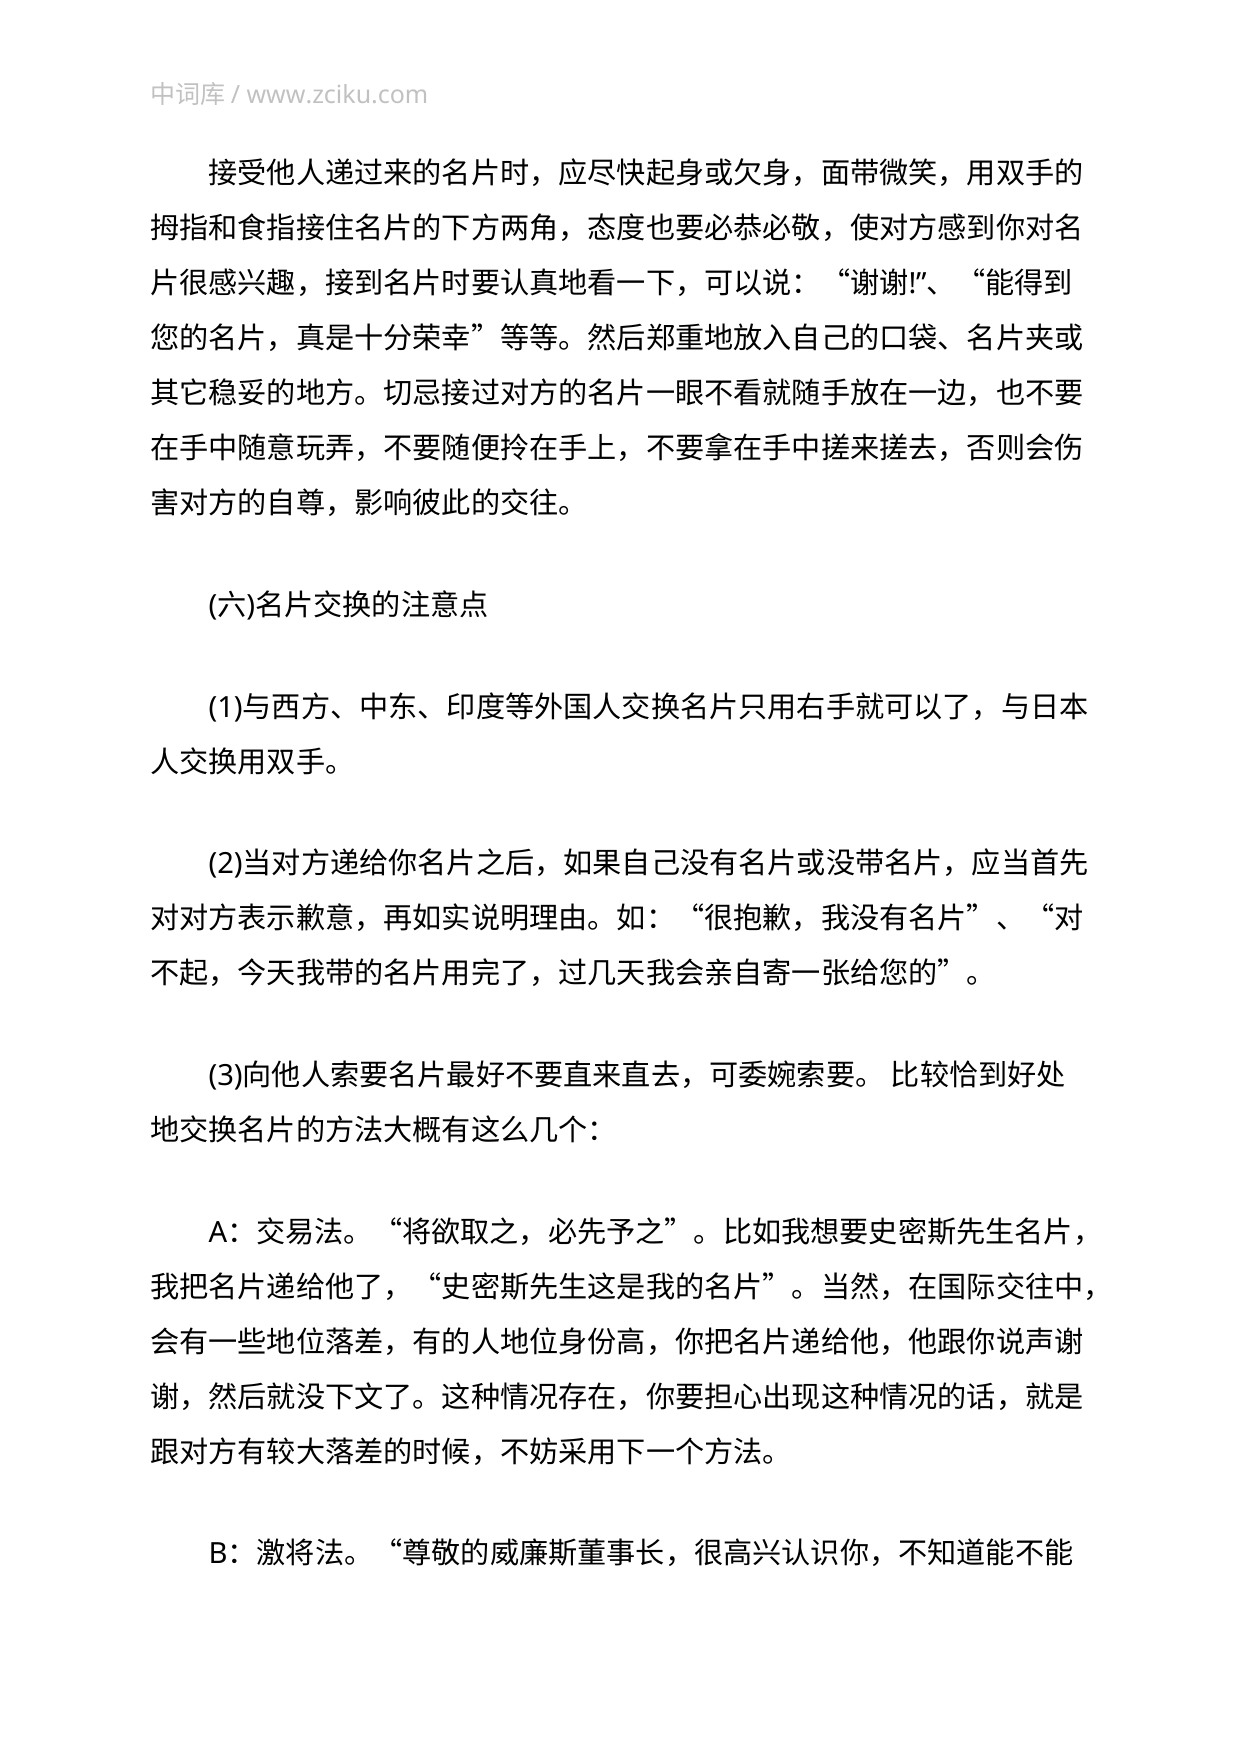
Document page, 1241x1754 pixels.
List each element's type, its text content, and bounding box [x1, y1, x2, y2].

text (2)当对方递给你名片之后，如果自己没有名片或没带名片，应当首先对对方表示歉意，再如实说明理由。如：“很抱歉，我没有名片”、“对不起，今天我带的名片用完了，过几天我会亲自寄一张给您的”。 [150, 840, 1090, 992]
text (六)名片交换的注意点 [150, 581, 1090, 624]
text (1)与西方、中东、印度等外国人交换名片只用右手就可以了，与日本人交换用双手。 [150, 683, 1090, 781]
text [150, 1530, 1090, 1572]
text A：交易法。“将欲取之，必先予之”。比如我想要史密斯先生名片，我把名片递给他了，“史密斯先生这是我的名片”。当然，在国际交往中，会有一些地位落差，有的人地位身份高，你把名片递给他，他跟你说声谢谢，然后就没下文了。这种情况存在，你要担心出现这种情况的话，就是跟对方有较大落差的时候，不妨采用下一个方法。 [150, 1208, 1090, 1470]
text 接受他人递过来的名片时，应尽快起身或欠身，面带微笑，用双手的拇指和食指接住名片的下方两角，态度也要必恭必敬，使对方感到你对名片很感兴趣，接到名片时要认真地看一下，可以说：“谢谢!”、“能得到您的名片，真是十分荣幸”等等。然后郑重地放入自己的口袋、名片夹或其它稳妥的地方。切忌接过对方的名片一眼不看就随手放在一边，也不要在手中随意玩弄，不要随便拎在手上，不要拿在手中搓来搓去，否则会伤害对方的自尊，影响彼此的交往。 [150, 150, 1090, 522]
text (3)向他人索要名片最好不要直来直去，可委婉索要。 比较恰到好处地交换名片的方法大概有这么几个： [150, 1052, 1090, 1149]
